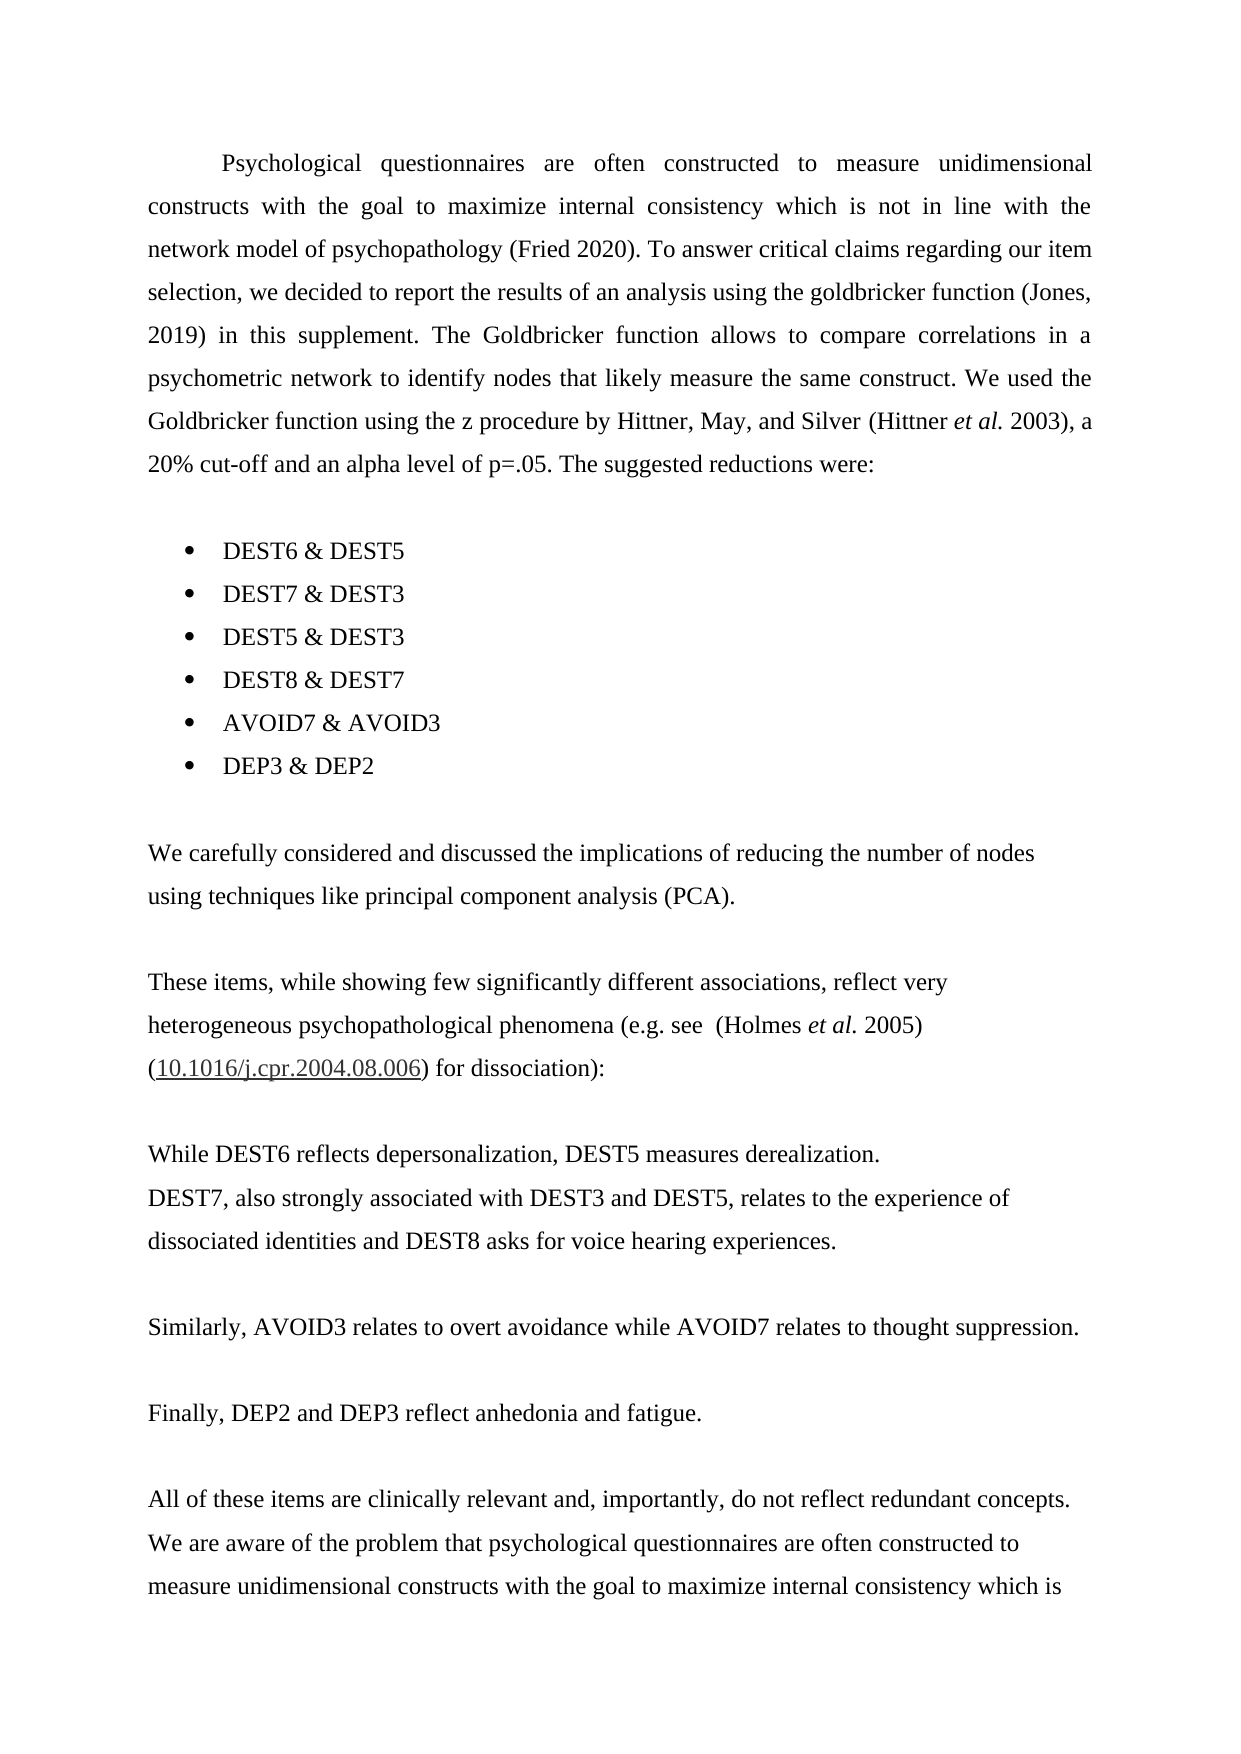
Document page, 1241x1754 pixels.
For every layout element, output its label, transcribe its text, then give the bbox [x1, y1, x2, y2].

text While DEST6 reflects depersonalization, DEST5 measures derealization. [148, 1139, 1093, 1168]
list DEST7 & DEST3 [185, 579, 1093, 608]
text We carefully considered and discussed the implications of reducing the number of nodes using techniques like principal component analysis (PCA). [148, 838, 1093, 909]
text Finally, DEP2 and DEP3 reflect anhedonia and fatigue. [148, 1398, 1093, 1427]
list DEST8 & DEST7 [185, 665, 1093, 694]
text Similarly, AVOID3 relates to overt avoidance while AVOID7 relates to thought suppression. [148, 1312, 1093, 1341]
list DEP3 & DEP2 [185, 751, 1093, 780]
text These items, while showing few significantly different associations, reflect very heterogeneous psychopathological phenomena (e.g. see (Holmes et al. 2005)(10.1016/j.cpr.2004.08.006) for dissociation): [148, 967, 1093, 1082]
text Psychological questionnaires are often constructed to measure unidimensional constructs with the goal to maximize internal consistency which is not in line with the network model of psychopathology (Fried 2020). To answer critical claims regarding our item selection, we decided to report the results of an analysis using the goldbricker function (Jones, 2019) in this supplement. The Goldbricker function allows to compare correlations in a psychometric network to identify nodes that likely measure the same construct. We used the Goldbricker function using the z procedure by Hittner, May, and Silver (Hittner et al. 2003), a 20% cut-off and an alpha level of p=.05. The suggested reductions were: [148, 148, 1093, 478]
text DEST7, also strongly associated with DEST3 and DEST5, relates to the experience of dissociated identities and DEST8 asks for voice hearing experiences. [148, 1183, 1093, 1254]
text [148, 1484, 1093, 1599]
list AVOID7 & AVOID3 [185, 708, 1093, 737]
list DEST5 & DEST3 [185, 622, 1093, 651]
list DEST6 & DEST5 [185, 536, 1093, 564]
